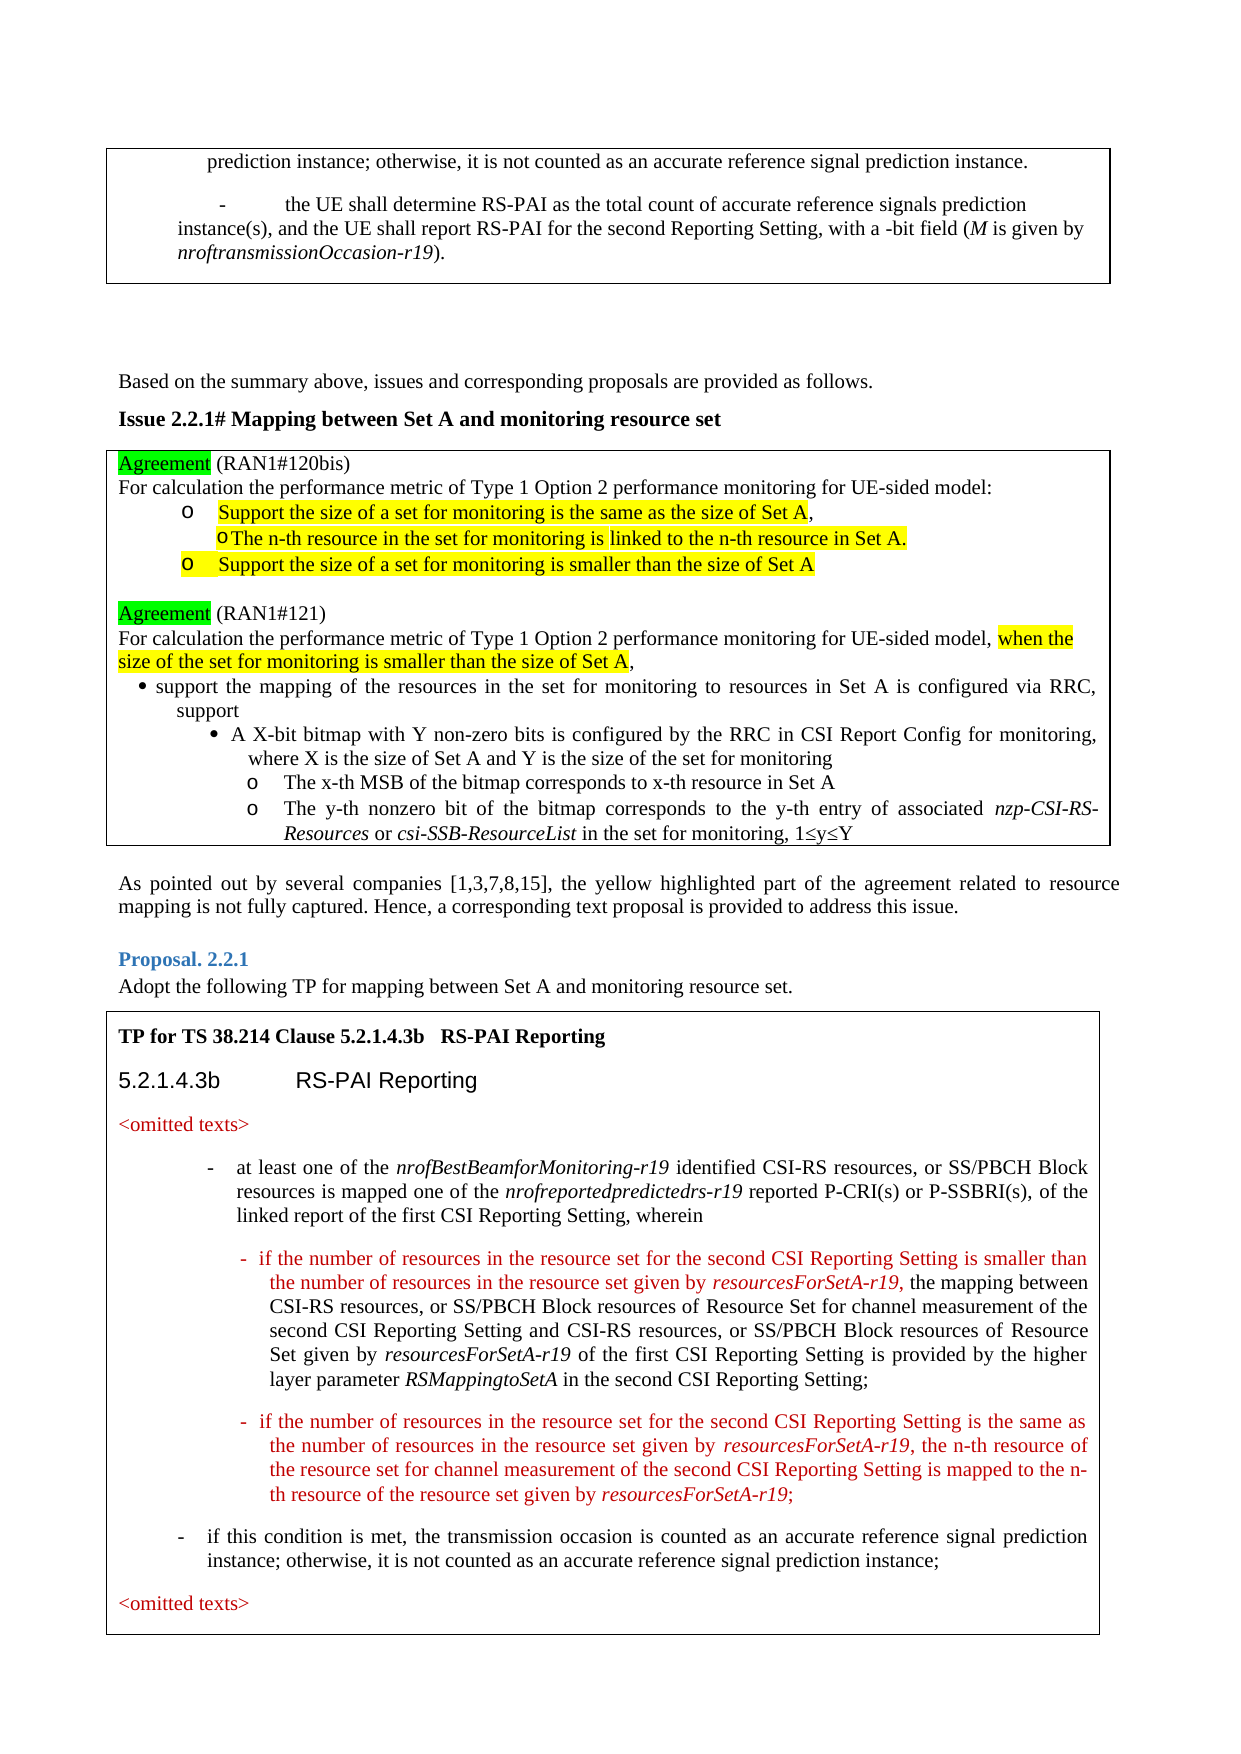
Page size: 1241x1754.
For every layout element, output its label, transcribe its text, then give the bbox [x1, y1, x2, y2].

subtitle Proposal. 2.2.1 [118, 947, 1122, 971]
text As pointed out by several companies [1,3,7,8,15], the yellow highlighted part of the agreement related to resource mapping is not fully captured. Hence, a corresponding text proposal is provided to address this issue. [118, 870, 1122, 918]
text Based on the summary above, issues and corresponding proposals are provided as follows. [118, 369, 1122, 393]
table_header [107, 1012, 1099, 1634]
subtitle Issue 2.2.1# Mapping between Set A and monitoring resource set [118, 406, 1122, 431]
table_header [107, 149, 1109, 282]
text Adopt the following TP for mapping between Set A and monitoring resource set. [118, 974, 1122, 998]
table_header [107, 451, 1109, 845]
